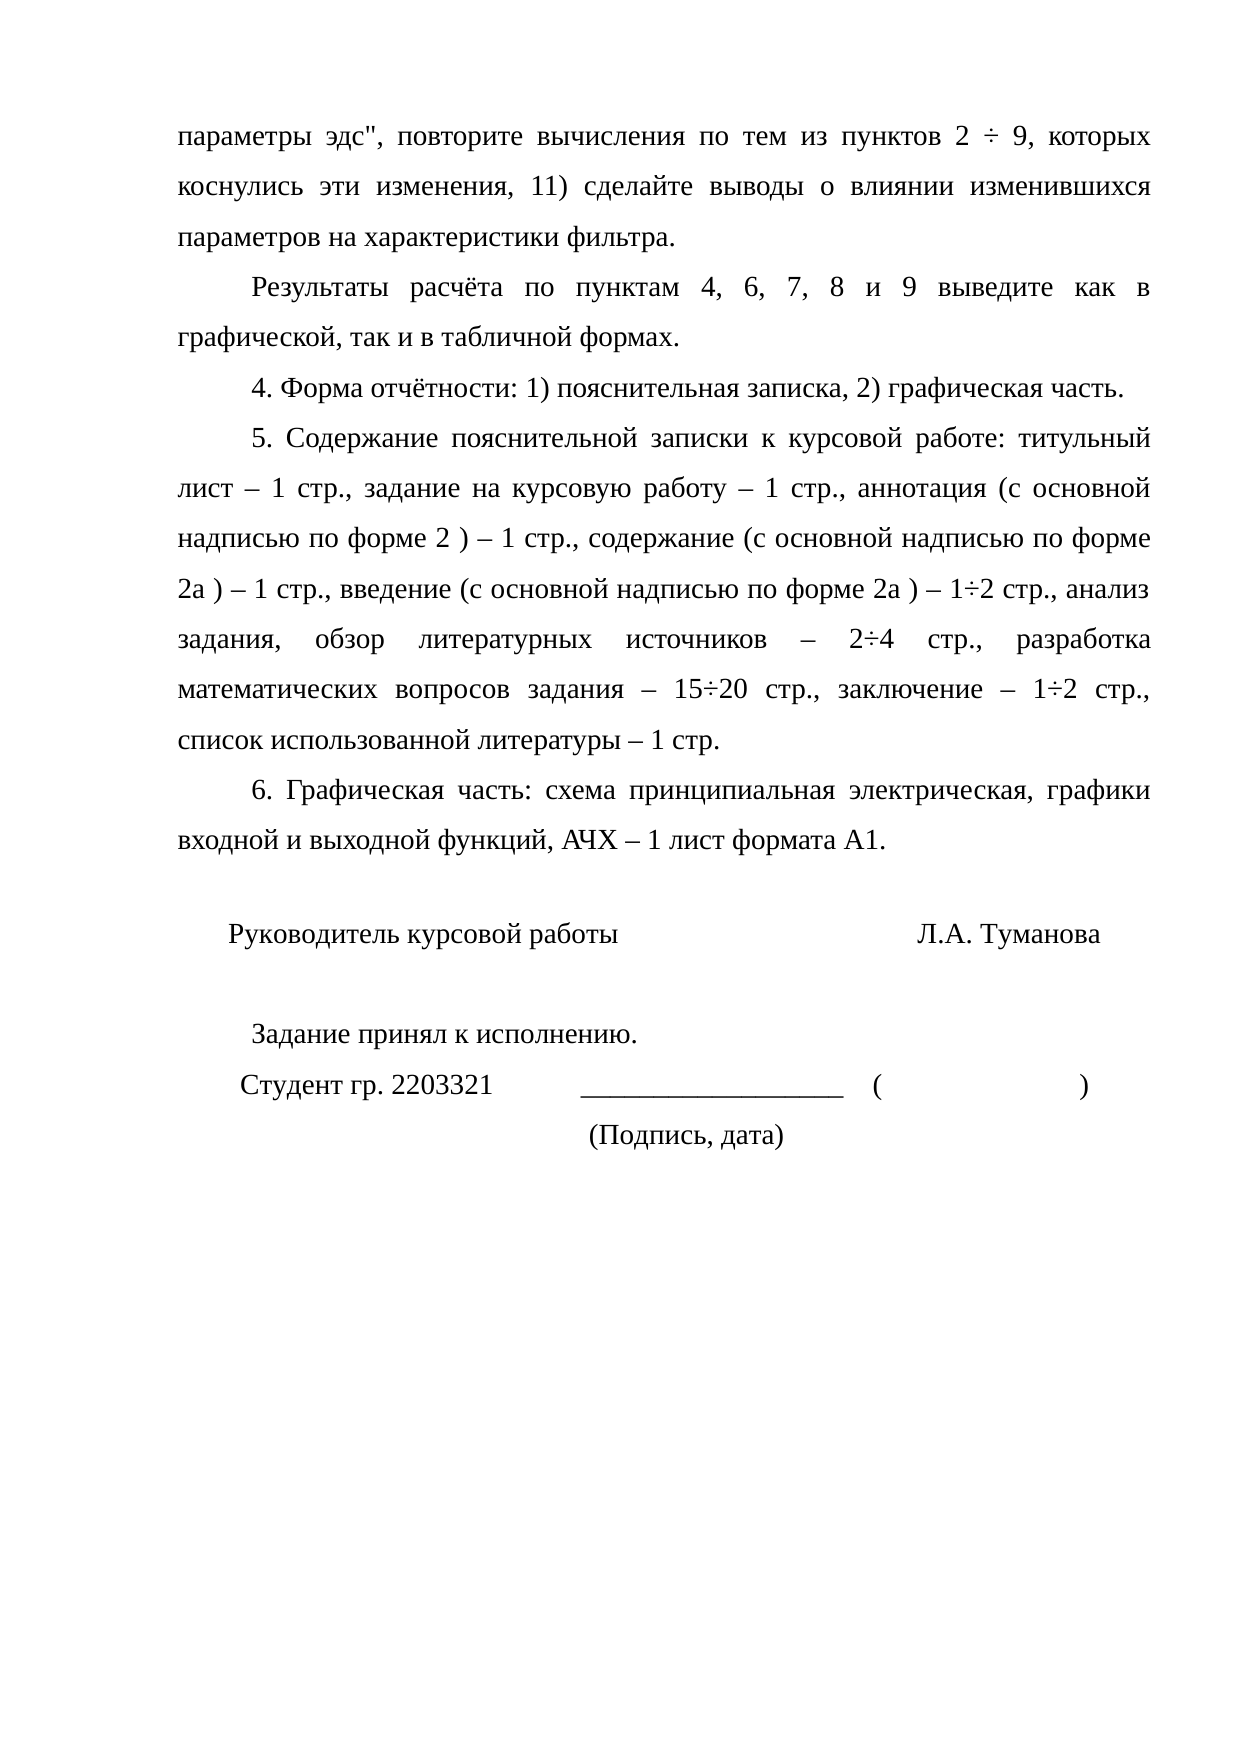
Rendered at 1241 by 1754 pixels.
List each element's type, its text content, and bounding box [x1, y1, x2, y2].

text 4. Форма отчётности: 1) пояснительная записка, 2) графическая часть. [177, 370, 1152, 403]
text Руководитель курсовой работы Л.А. Туманова [177, 916, 1152, 949]
text Студент гр. 2203321 __________________ ( ) [177, 1067, 1152, 1100]
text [177, 118, 1152, 252]
text Результаты расчёта по пунктам 4, 6, 7, 8 и 9 выведите как в графической, так и в табличной формах. [177, 269, 1152, 353]
text (Подпись, дата) [177, 1117, 1152, 1151]
text 5. Содержание пояснительной записки к курсовой работе: титульный лист – 1 стр., задание на курсовую работу – 1 стр., аннотация (с основной надписью по форме 2 ) – 1 стр., содержание (с основной надписью по форме 2а ) – 1 стр., введение (с основной надписью по форме 2а ) – 1÷2 стр., анализ задания, обзор литературных источников – 2÷4 стр., разработка математических вопросов задания – 15÷20 стр., заключение – 1÷2 стр., список использованной литературы – 1 стр. [177, 420, 1152, 755]
text Задание принял к исполнению. [177, 1017, 1152, 1050]
text 6. Графическая часть: схема принципиальная электрическая, графики входной и выходной функций, АЧХ – 1 лист формата А1. [177, 772, 1152, 856]
